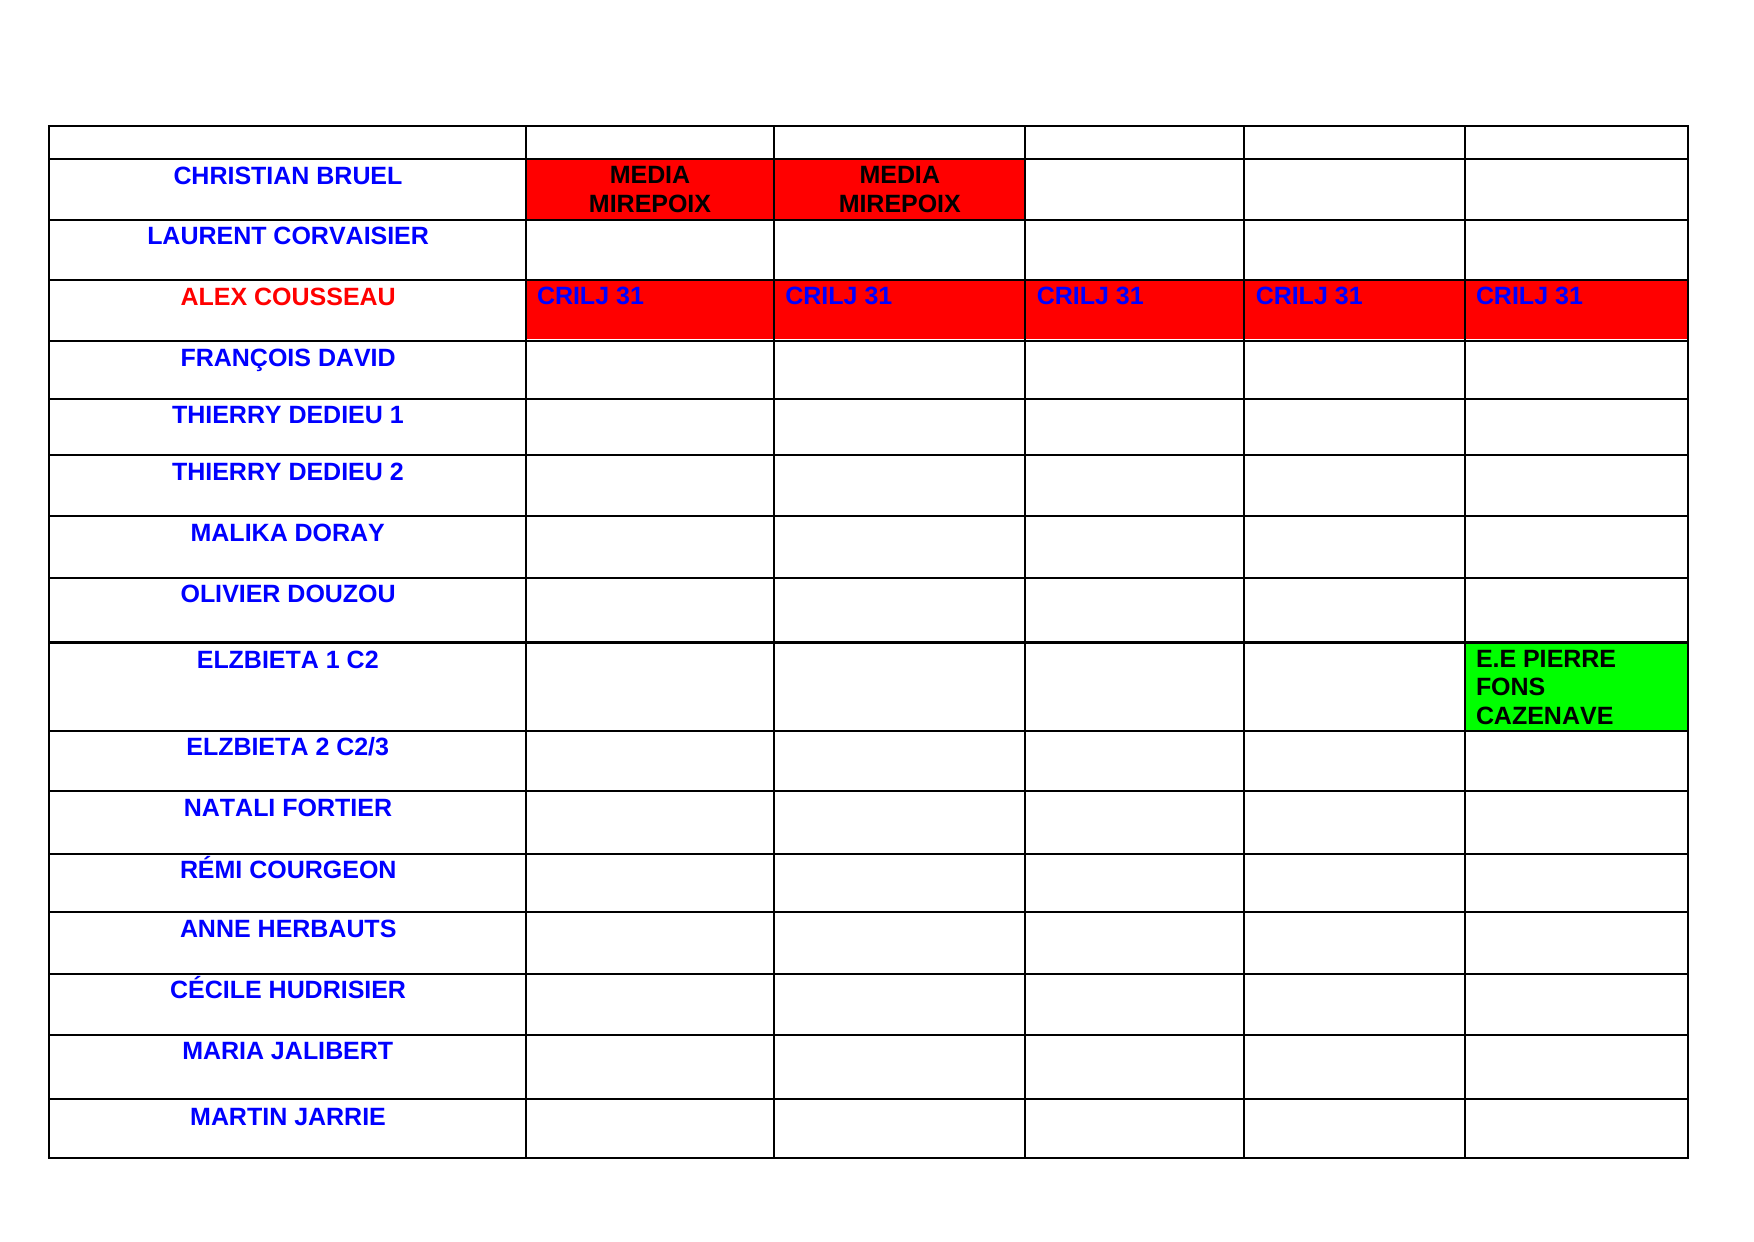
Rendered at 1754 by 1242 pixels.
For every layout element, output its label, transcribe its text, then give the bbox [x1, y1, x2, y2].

table_cell [775, 1036, 1024, 1098]
table_cell [1026, 732, 1243, 790]
table_cell [775, 400, 1024, 454]
table_cell [775, 579, 1024, 641]
table_cell [1245, 644, 1464, 730]
table_cell E.E PIERRE FONS CAZENAVE [1466, 644, 1687, 730]
table_cell CHRISTIAN BRUEL [50, 160, 525, 219]
table_cell [527, 1100, 773, 1157]
table_cell [527, 792, 773, 853]
table_cell [1026, 913, 1243, 973]
table_cell [1245, 517, 1464, 577]
table_cell [1026, 400, 1243, 454]
table_cell [775, 732, 1024, 790]
table_cell [1466, 1036, 1687, 1098]
table_cell FRANÇOIS DAVID [50, 342, 525, 398]
table_cell [1026, 517, 1243, 577]
table_cell [775, 913, 1024, 973]
table_cell [1466, 913, 1687, 973]
table_cell MARIA JALIBERT [50, 1036, 525, 1098]
table_cell [1466, 975, 1687, 1034]
table_cell ELZBIETA 2 C2/3 [50, 732, 525, 790]
table_cell [1245, 855, 1464, 911]
table_cell [1026, 792, 1243, 853]
table_cell LAURENT CORVAISIER [50, 221, 525, 279]
table_cell [527, 579, 773, 641]
table_cell [527, 517, 773, 577]
table_cell [1026, 1100, 1243, 1157]
table_header [1245, 127, 1464, 158]
table_cell [1466, 579, 1687, 641]
table_header [775, 127, 1024, 158]
table_header [1466, 127, 1687, 158]
table_cell [1245, 732, 1464, 790]
table_cell [1026, 644, 1243, 730]
table_cell [775, 792, 1024, 853]
table_cell [527, 1036, 773, 1098]
table_cell MALIKA DORAY [50, 517, 525, 577]
table_cell [1466, 400, 1687, 454]
table_cell CRILJ 31 [775, 281, 1024, 339]
table_cell MEDIA MIREPOIX [527, 160, 773, 219]
table_cell [527, 913, 773, 973]
table_cell [775, 517, 1024, 577]
table_cell THIERRY DEDIEU 1 [50, 400, 525, 454]
table_cell CRILJ 31 [527, 281, 773, 339]
table_cell [1245, 456, 1464, 514]
table_cell [1245, 1100, 1464, 1157]
table_cell CRILJ 31 [1466, 281, 1687, 339]
table_cell [775, 855, 1024, 911]
table_cell [775, 342, 1024, 398]
table_cell [1245, 792, 1464, 853]
table_cell [1026, 342, 1243, 398]
table_cell [1026, 1036, 1243, 1098]
table_cell [1245, 579, 1464, 641]
table_cell [1245, 913, 1464, 973]
table_cell [527, 400, 773, 454]
table_cell [775, 456, 1024, 514]
table_cell [775, 1100, 1024, 1157]
table_cell [527, 342, 773, 398]
table_header [50, 127, 525, 158]
table_cell MEDIA MIREPOIX [775, 160, 1024, 219]
table_cell [1245, 342, 1464, 398]
table_cell [1466, 517, 1687, 577]
table_header [1026, 127, 1243, 158]
table_cell [527, 975, 773, 1034]
table_cell [1466, 456, 1687, 514]
table_cell THIERRY DEDIEU 2 [50, 456, 525, 514]
table_cell ALEX COUSSEAU [50, 281, 525, 339]
table_cell [527, 855, 773, 911]
table_cell RÉMI COURGEON [50, 855, 525, 911]
table_cell [1466, 732, 1687, 790]
table_cell MARTIN JARRIE [50, 1100, 525, 1157]
table_cell [1026, 579, 1243, 641]
table_cell CÉCILE HUDRISIER [50, 975, 525, 1034]
table_cell [1026, 160, 1243, 219]
table_header [527, 127, 773, 158]
table_cell CRILJ 31 [1026, 281, 1243, 339]
table_cell [1026, 456, 1243, 514]
table_cell [1466, 792, 1687, 853]
table_cell [1245, 400, 1464, 454]
table_cell [527, 221, 773, 279]
table_cell [1245, 160, 1464, 219]
table_cell NATALI FORTIER [50, 792, 525, 853]
table_cell [527, 732, 773, 790]
table_cell [1026, 221, 1243, 279]
table_cell CRILJ 31 [1245, 281, 1464, 339]
table_cell [1466, 855, 1687, 911]
table_cell [1245, 221, 1464, 279]
table_cell ELZBIETA 1 C2 [50, 644, 525, 730]
table_cell [1466, 160, 1687, 219]
table_cell [527, 644, 773, 730]
table_cell [1245, 1036, 1464, 1098]
table_cell [1466, 1100, 1687, 1157]
table_cell [775, 221, 1024, 279]
table_cell [1026, 855, 1243, 911]
table_cell [1466, 342, 1687, 398]
table_cell [775, 975, 1024, 1034]
table_cell [1466, 221, 1687, 279]
table_cell [1245, 975, 1464, 1034]
table_cell [1026, 975, 1243, 1034]
table_cell [527, 456, 773, 514]
table_cell ANNE HERBAUTS [50, 913, 525, 973]
table_cell [775, 644, 1024, 730]
table_cell OLIVIER DOUZOU [50, 579, 525, 641]
